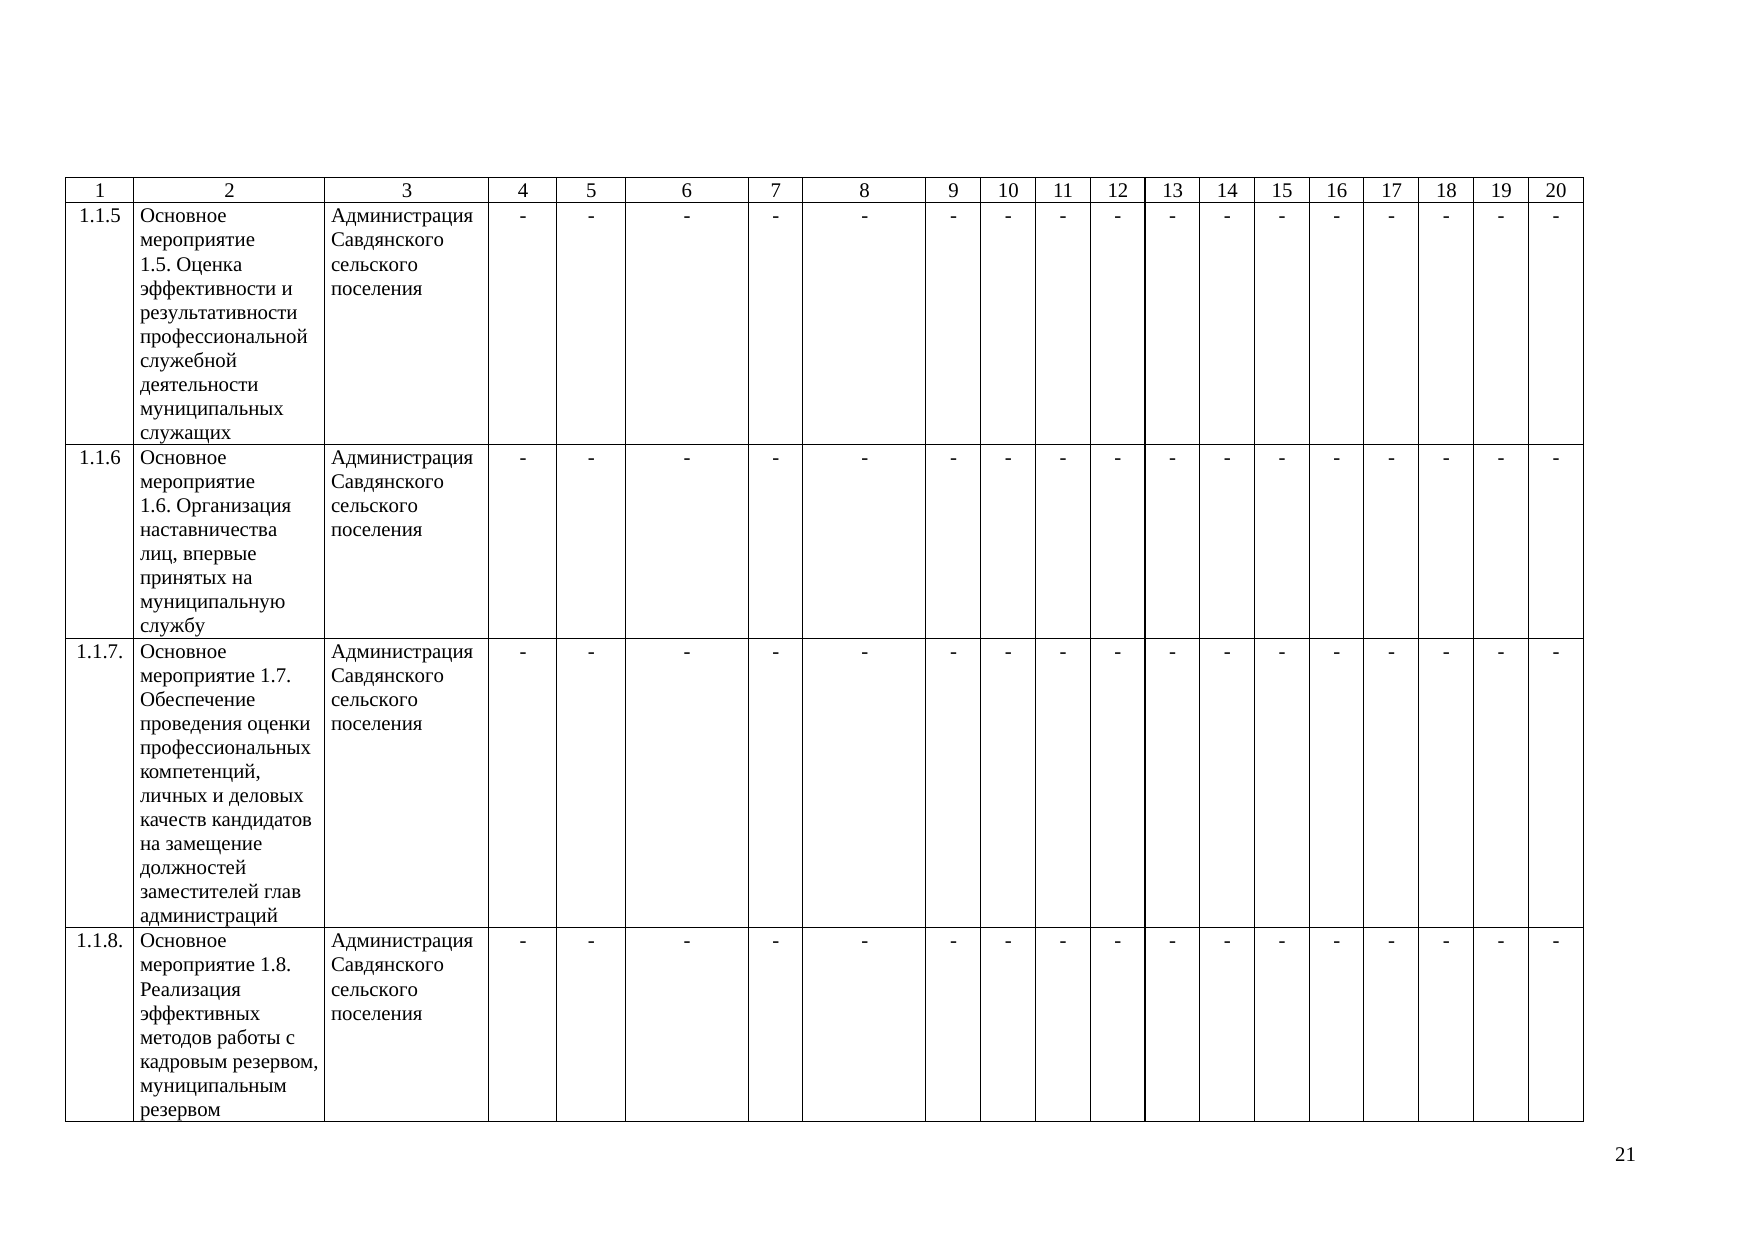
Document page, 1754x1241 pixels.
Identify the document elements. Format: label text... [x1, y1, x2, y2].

table_header 16 [1310, 178, 1363, 202]
table_cell - [1310, 639, 1363, 927]
table_header 12 [1091, 178, 1144, 202]
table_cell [325, 928, 488, 1121]
table_cell - [1200, 203, 1254, 444]
table_cell - [1036, 639, 1090, 927]
table_cell - [1364, 203, 1418, 444]
table_cell - [803, 445, 925, 637]
table_header 8 [803, 178, 925, 202]
table_cell - [1474, 203, 1528, 444]
table_cell - [981, 928, 1035, 1121]
table_cell Администрация Савдянского сельского поселения [325, 639, 488, 927]
table_cell - [1146, 203, 1199, 444]
table_header 7 [749, 178, 802, 202]
table_cell - [926, 445, 980, 637]
table_cell - [1419, 639, 1473, 927]
table_cell - [1091, 928, 1144, 1121]
table_cell - [626, 928, 748, 1121]
table_cell - [926, 928, 980, 1121]
table_cell - [803, 928, 925, 1121]
table_cell - [1529, 203, 1583, 444]
table_cell - [1474, 445, 1528, 637]
table_cell - [803, 203, 925, 444]
table_cell Администрация Савдянского сельского поселения [325, 445, 488, 637]
table_cell - [1255, 639, 1309, 927]
table_cell - [1091, 445, 1144, 637]
table_header 18 [1419, 178, 1473, 202]
table_cell - [489, 203, 556, 444]
table_header 1 [66, 178, 133, 202]
table_cell - [981, 639, 1035, 927]
table_cell - [1419, 928, 1473, 1121]
table_header 15 [1255, 178, 1309, 202]
table_cell - [1146, 928, 1199, 1121]
table_cell - [926, 203, 980, 444]
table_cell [134, 928, 324, 1121]
table_cell - [1091, 639, 1144, 927]
table_cell - [1200, 445, 1254, 637]
table_cell 1.1.8. [66, 928, 133, 1121]
table_cell - [1036, 445, 1090, 637]
table_cell - [1474, 928, 1528, 1121]
table_cell - [1364, 928, 1418, 1121]
table_header 17 [1364, 178, 1418, 202]
table_cell - [557, 928, 625, 1121]
table_header 11 [1036, 178, 1090, 202]
table_cell - [1474, 639, 1528, 927]
table_header 13 [1146, 178, 1199, 202]
table_cell - [1036, 928, 1090, 1121]
table_cell - [1255, 203, 1309, 444]
table_cell - [1200, 928, 1254, 1121]
table_cell Основное мероприятие 1.6. Организация наставничества лиц, впервые принятых на муниципальную службу [134, 445, 324, 637]
table_cell - [489, 928, 556, 1121]
table_cell - [557, 639, 625, 927]
table_cell - [1364, 445, 1418, 637]
table_cell - [1310, 928, 1363, 1121]
table_cell - [489, 639, 556, 927]
table_cell - [557, 445, 625, 637]
table_header 14 [1200, 178, 1254, 202]
table_header 6 [626, 178, 748, 202]
table_header 5 [557, 178, 625, 202]
table_cell - [1419, 203, 1473, 444]
table_cell - [1255, 445, 1309, 637]
table_cell - [749, 203, 802, 444]
table_cell - [1529, 445, 1583, 637]
table_cell - [1255, 928, 1309, 1121]
table_cell - [1419, 445, 1473, 637]
table_cell - [981, 203, 1035, 444]
table_cell - [1091, 203, 1144, 444]
table_cell Основное мероприятие 1.7. Обеспечение проведения оценки профессиональных компетенций, личных и деловых качеств кандидатов на замещение должностей заместителей глав администраций [134, 639, 324, 927]
table_cell - [926, 639, 980, 927]
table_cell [325, 203, 488, 444]
table_header 4 [489, 178, 556, 202]
table_header 10 [981, 178, 1035, 202]
table_cell - [1529, 928, 1583, 1121]
table_cell - [1036, 203, 1090, 444]
table_cell Основное мероприятие 1.5. Оценка эффективности и результативности профессиональной служебной деятельности муниципальных служащих [134, 203, 324, 444]
table_cell - [1529, 639, 1583, 927]
table_cell - [1146, 445, 1199, 637]
table_cell - [1146, 639, 1199, 927]
table_cell - [749, 928, 802, 1121]
table_cell 1.1.5 [66, 203, 133, 444]
table_cell - [557, 203, 625, 444]
table_header 3 [325, 178, 488, 202]
table_cell - [1364, 639, 1418, 927]
table_cell - [981, 445, 1035, 637]
table_cell - [1200, 639, 1254, 927]
table_cell - [626, 445, 748, 637]
table_header 2 [134, 178, 324, 202]
table_cell - [1310, 203, 1363, 444]
table_cell - [626, 639, 748, 927]
table_cell 1.1.6 [66, 445, 133, 637]
table_header 9 [926, 178, 980, 202]
table_cell 1.1.7. [66, 639, 133, 927]
table_cell - [1310, 445, 1363, 637]
table_cell - [749, 639, 802, 927]
table_header 20 [1529, 178, 1583, 202]
table_cell - [626, 203, 748, 444]
table_cell - [489, 445, 556, 637]
table_cell - [749, 445, 802, 637]
table_header 19 [1474, 178, 1528, 202]
table_cell - [803, 639, 925, 927]
